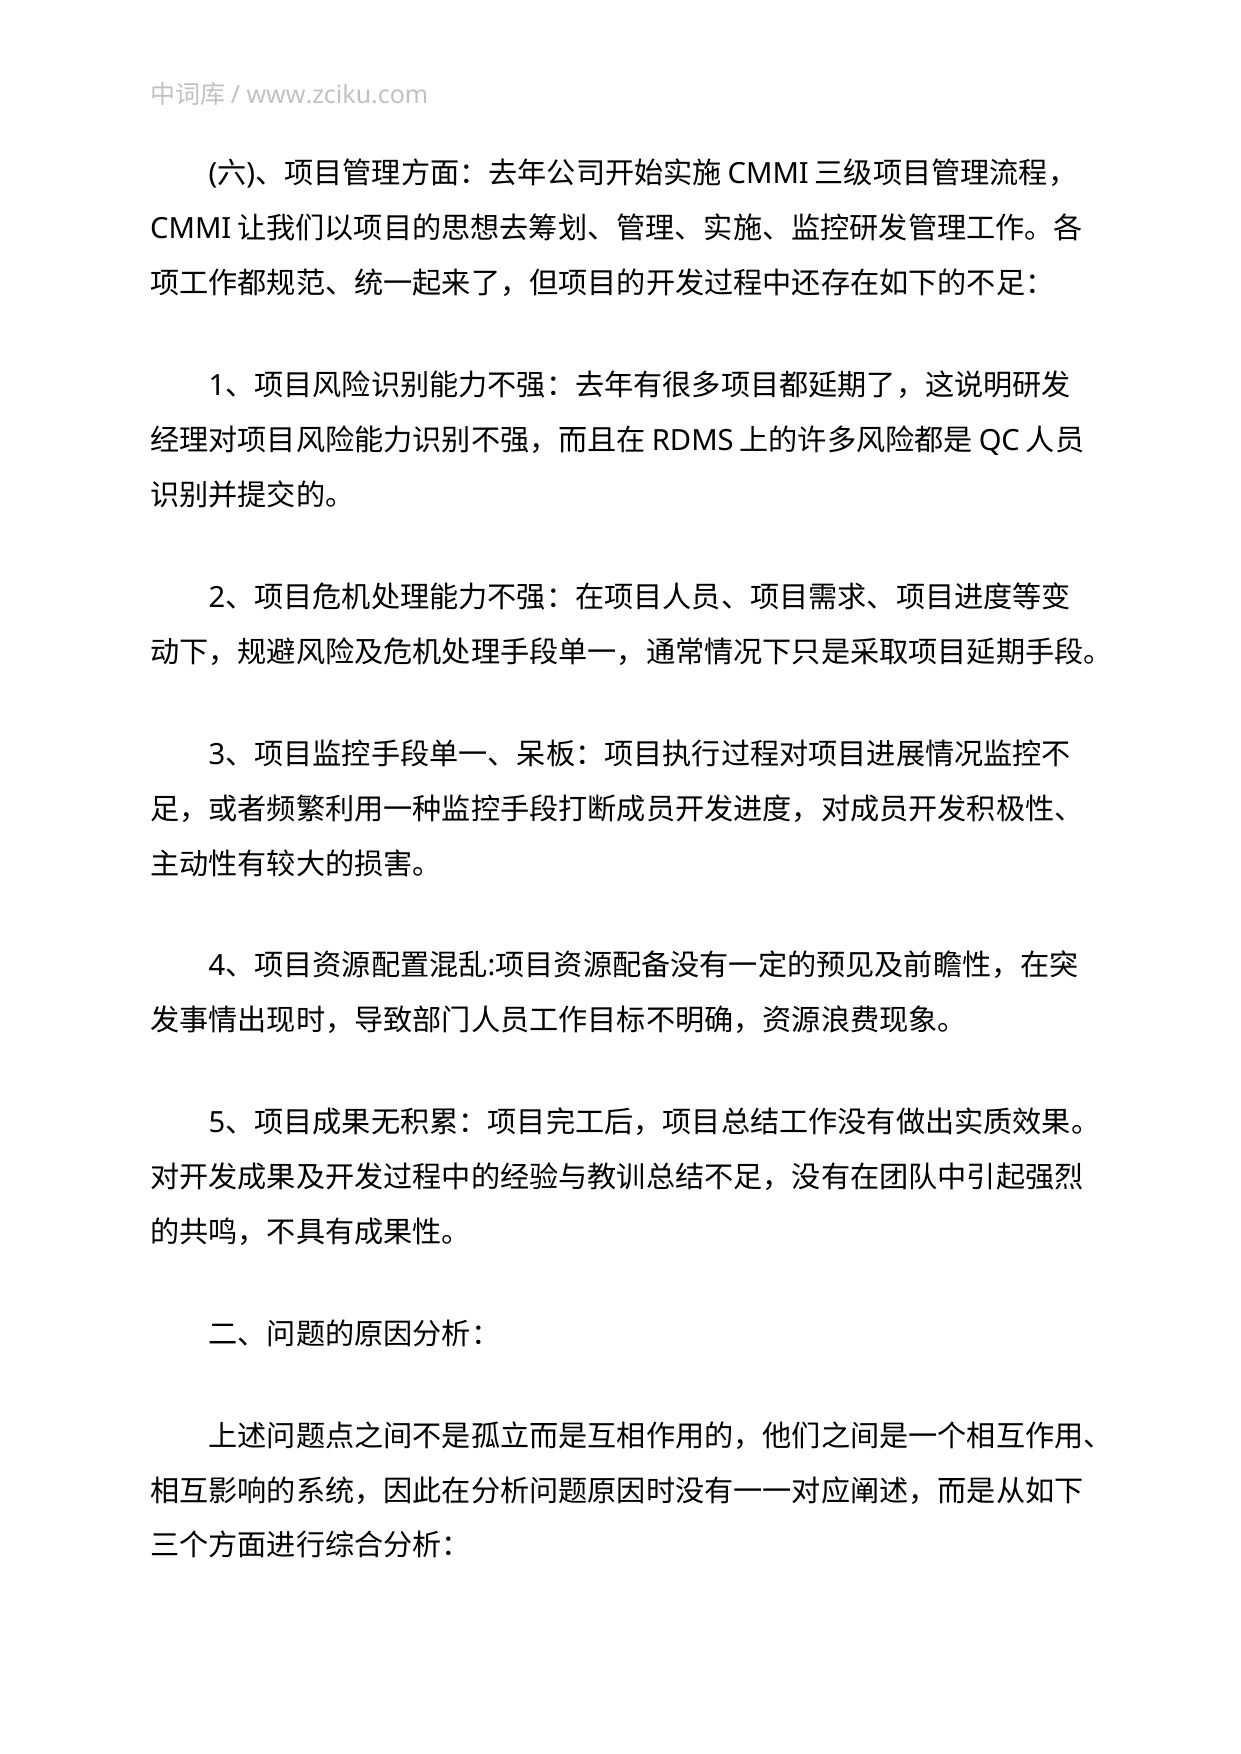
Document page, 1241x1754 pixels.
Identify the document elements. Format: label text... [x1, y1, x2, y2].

text 上述问题点之间不是孤立而是互相作用的，他们之间是一个相互作用、相互影响的系统，因此在分析问题原因时没有一一对应阐述，而是从如下三个方面进行综合分析： [150, 1412, 1090, 1564]
text 1、项目风险识别能力不强：去年有很多项目都延期了，这说明研发经理对项目风险能力识别不强，而且在RDMS上的许多风险都是QC人员识别并提交的。 [150, 362, 1090, 514]
text 4、项目资源配置混乱:项目资源配备没有一定的预见及前瞻性，在突发事情出现时，导致部门人员工作目标不明确，资源浪费现象。 [150, 942, 1090, 1039]
text 5、项目成果无积累：项目完工后，项目总结工作没有做出实质效果。对开发成果及开发过程中的经验与教训总结不足，没有在团队中引起强烈的共鸣，不具有成果性。 [150, 1099, 1090, 1251]
text 3、项目监控手段单一、呆板：项目执行过程对项目进展情况监控不足，或者频繁利用一种监控手段打断成员开发进度，对成员开发积极性、主动性有较大的损害。 [150, 730, 1090, 882]
text 2、项目危机处理能力不强：在项目人员、项目需求、项目进度等变动下，规避风险及危机处理手段单一，通常情况下只是采取项目延期手段。 [150, 573, 1090, 671]
text (六)、项目管理方面：去年公司开始实施CMMI三级项目管理流程，CMMI让我们以项目的思想去筹划、管理、实施、监控研发管理工作。各项工作都规范、统一起来了，但项目的开发过程中还存在如下的不足： [150, 150, 1090, 302]
text 二、问题的原因分析： [150, 1310, 1090, 1353]
